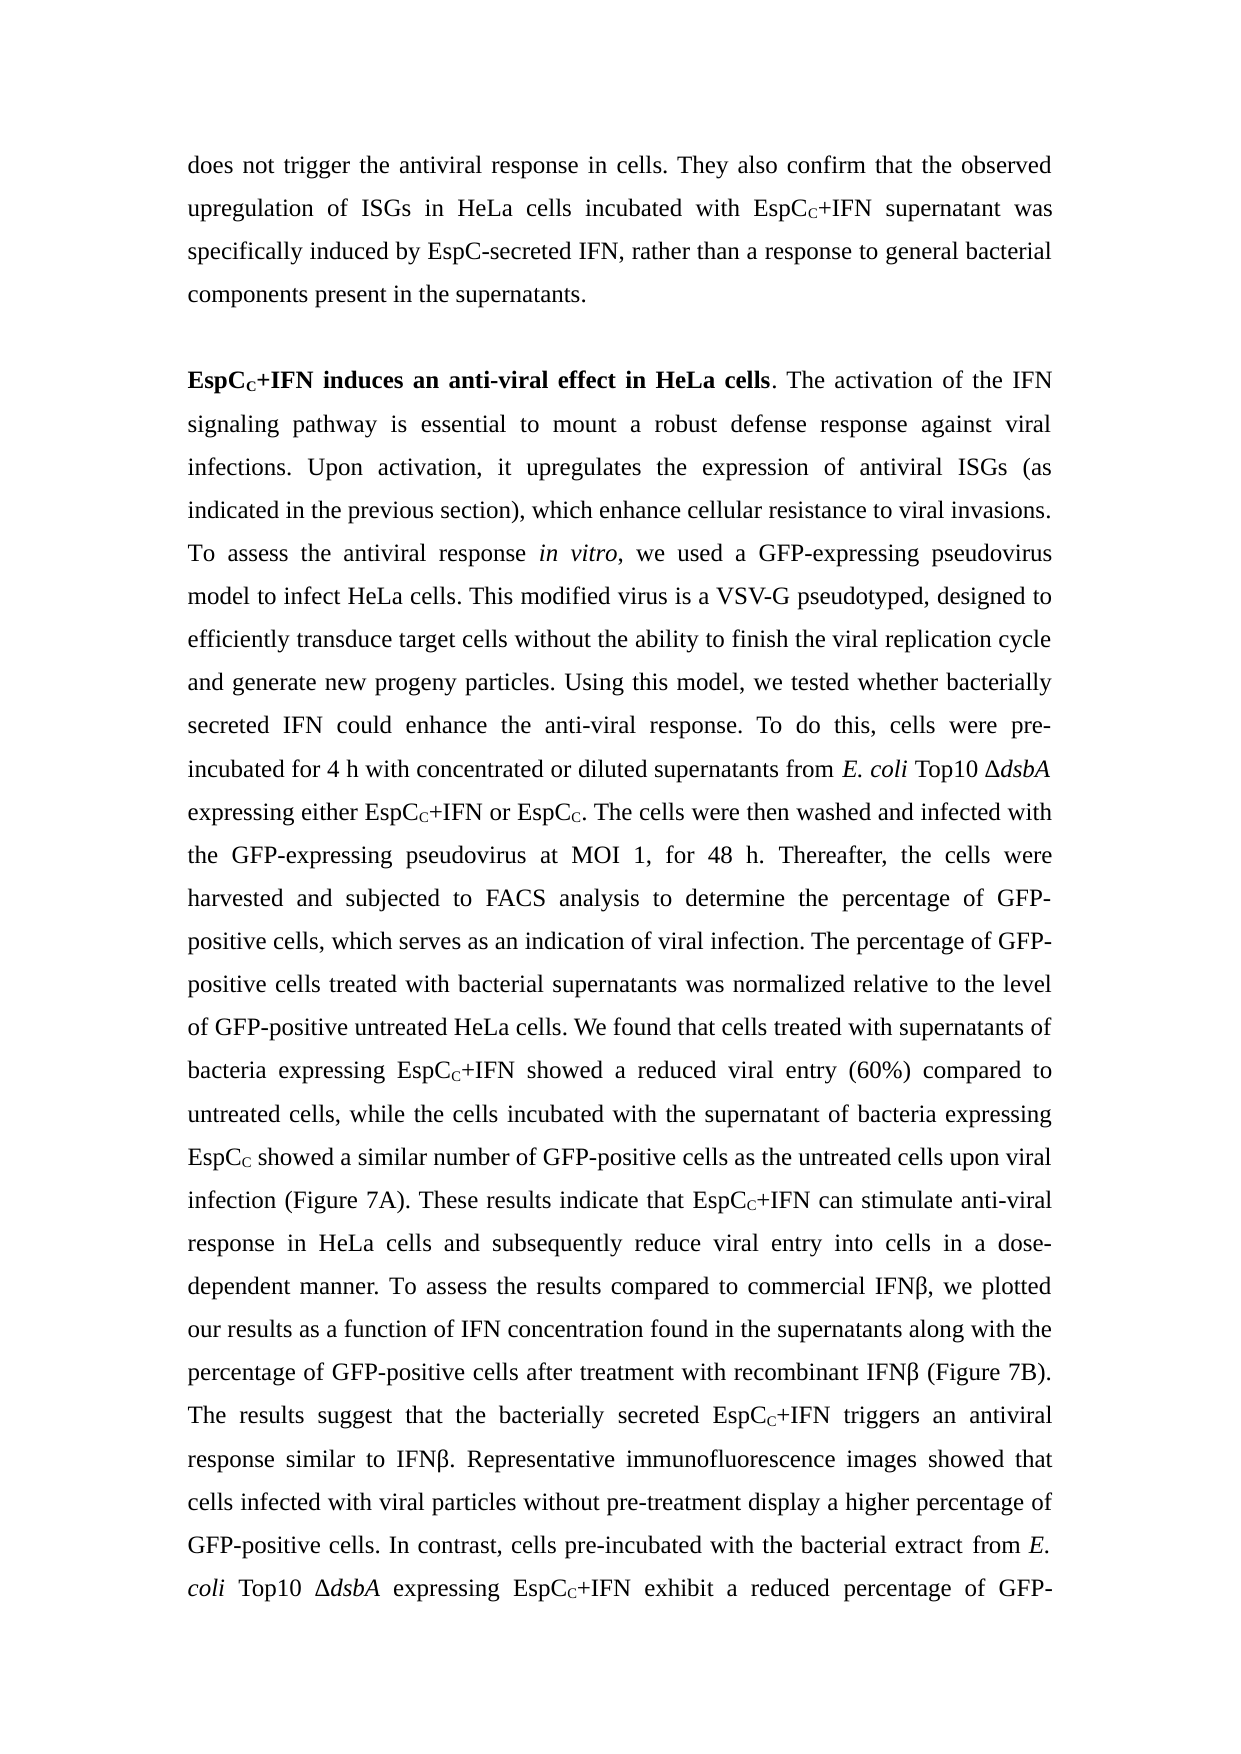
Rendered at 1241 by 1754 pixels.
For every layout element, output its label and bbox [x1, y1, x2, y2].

text [187, 366, 1053, 1602]
text [187, 150, 1053, 308]
